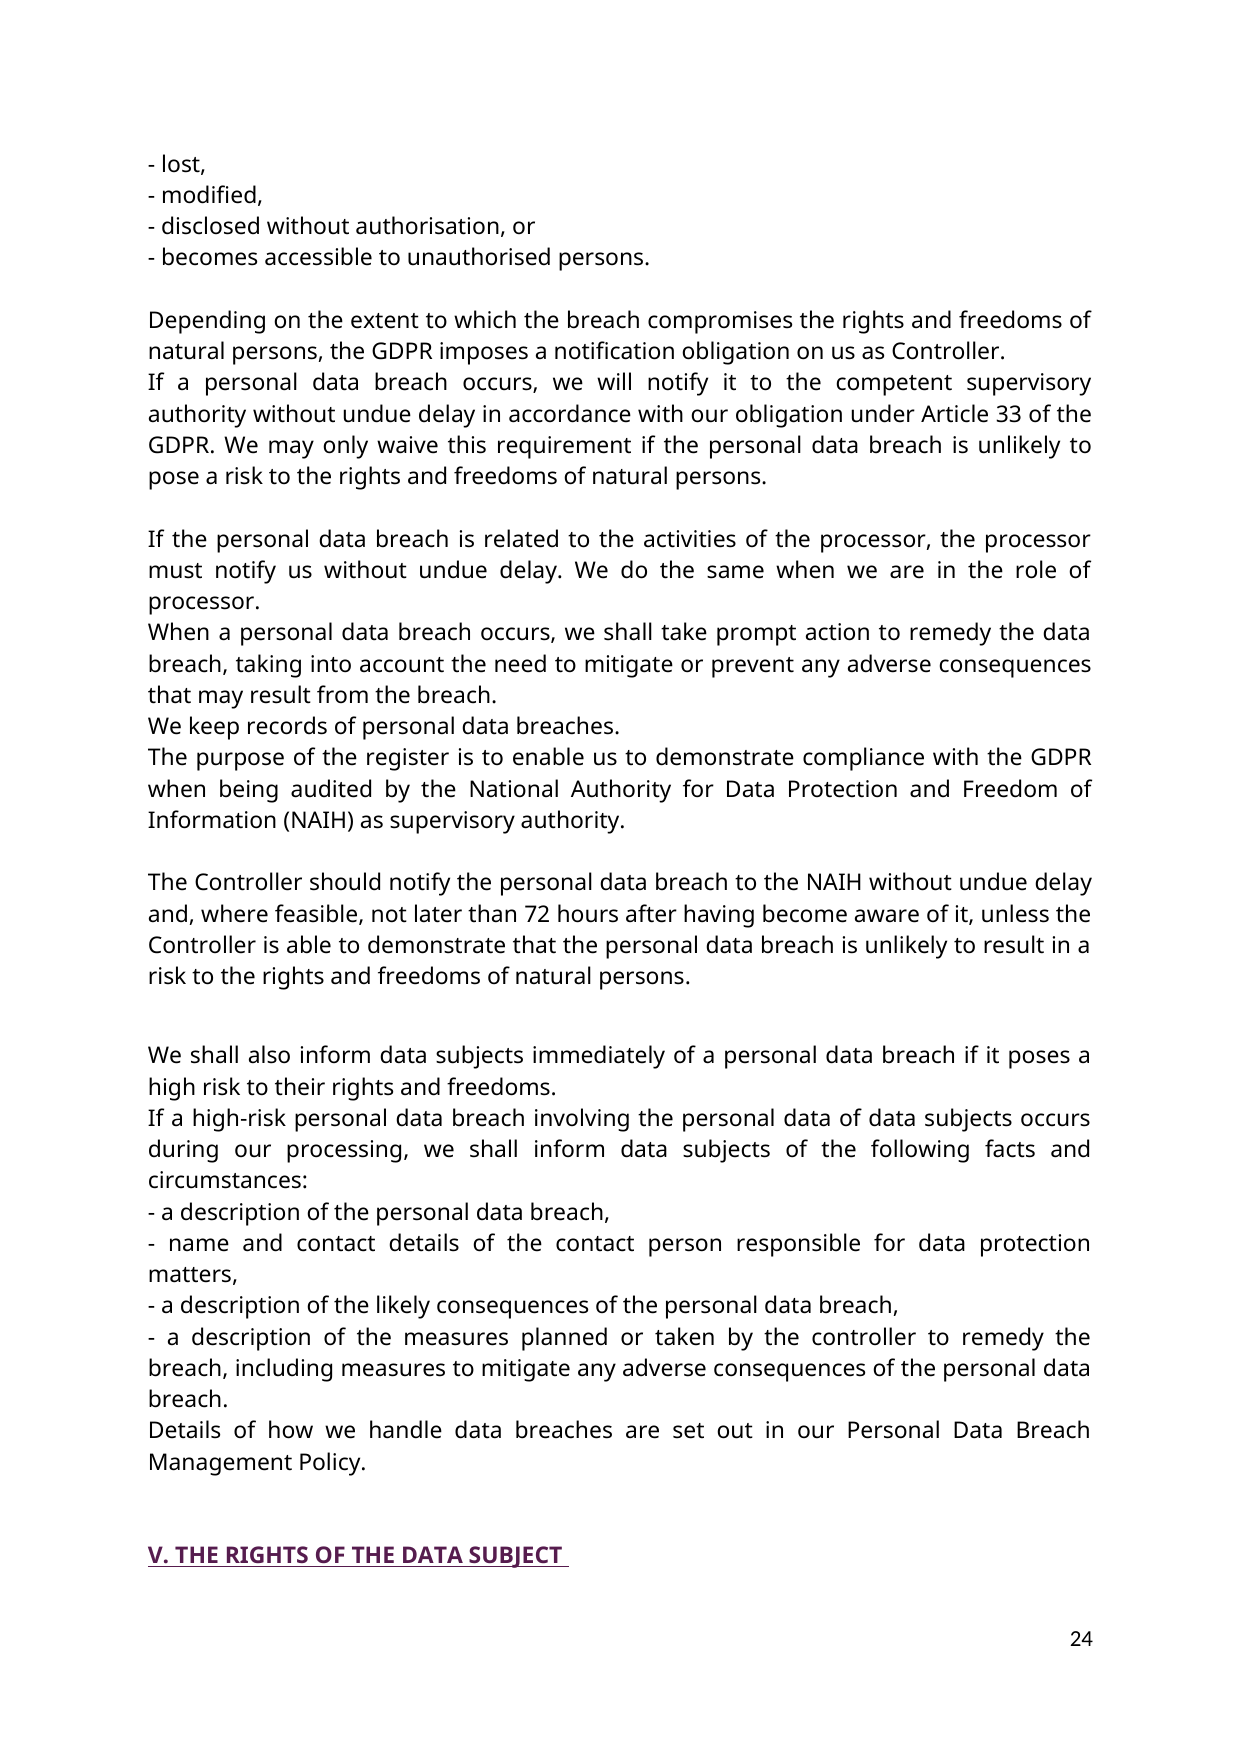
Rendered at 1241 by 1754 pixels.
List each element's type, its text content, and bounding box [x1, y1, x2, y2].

text Details of how we handle data breaches are set out in our Personal Data Breach Management Policy. [148, 1414, 1093, 1477]
text - a description of the measures planned or taken by the controller to remedy the breach, including measures to mitigate any adverse consequences of the personal data breach. [148, 1321, 1093, 1414]
text V. THE RIGHTS OF THE DATA SUBJECT [148, 1539, 1093, 1571]
text When a personal data breach occurs, we shall take prompt action to remedy the data breach, taking into account the need to mitigate or prevent any adverse consequences that may result from the breach. [148, 616, 1093, 710]
text If a high-risk personal data breach involving the personal data of data subjects occurs during our processing, we shall inform data subjects of the following facts and circumstances: [148, 1102, 1093, 1196]
text - a description of the personal data breach, [148, 1196, 1093, 1227]
text We keep records of personal data breaches. [148, 710, 1093, 741]
text If a personal data breach occurs, we will notify it to the competent supervisory authority without undue delay in accordance with our obligation under Article 33 of the GDPR. We may only waive this requirement if the personal data breach is unlikely to pose a risk to the rights and freedoms of natural persons. [148, 366, 1093, 491]
text We shall also inform data subjects immediately of a personal data breach if it poses a high risk to their rights and freedoms. [148, 1039, 1093, 1102]
text The Controller should notify the personal data breach to the NAIH without undue delay and, where feasible, not later than 72 hours after having become aware of it, unless the Controller is able to demonstrate that the personal data breach is unlikely to result in a risk to the rights and freedoms of natural persons. [148, 866, 1093, 991]
text The purpose of the register is to enable us to demonstrate compliance with the GDPR when being audited by the National Authority for Data Protection and Freedom of Information (NAIH) as supervisory authority. [148, 741, 1093, 835]
text - lost, [148, 148, 1093, 179]
text - disclosed without authorisation, or [148, 210, 1093, 241]
text If the personal data breach is related to the activities of the processor, the processor must notify us without undue delay. We do the same when we are in the role of processor. [148, 523, 1093, 616]
text - name and contact details of the contact person responsible for data protection matters, [148, 1227, 1093, 1289]
text Depending on the extent to which the breach compromises the rights and freedoms of natural persons, the GDPR imposes a notification obligation on us as Controller. [148, 304, 1093, 366]
text - becomes accessible to unauthorised persons. [148, 241, 1093, 273]
text - modified, [148, 179, 1093, 210]
text - a description of the likely consequences of the personal data breach, [148, 1289, 1093, 1321]
